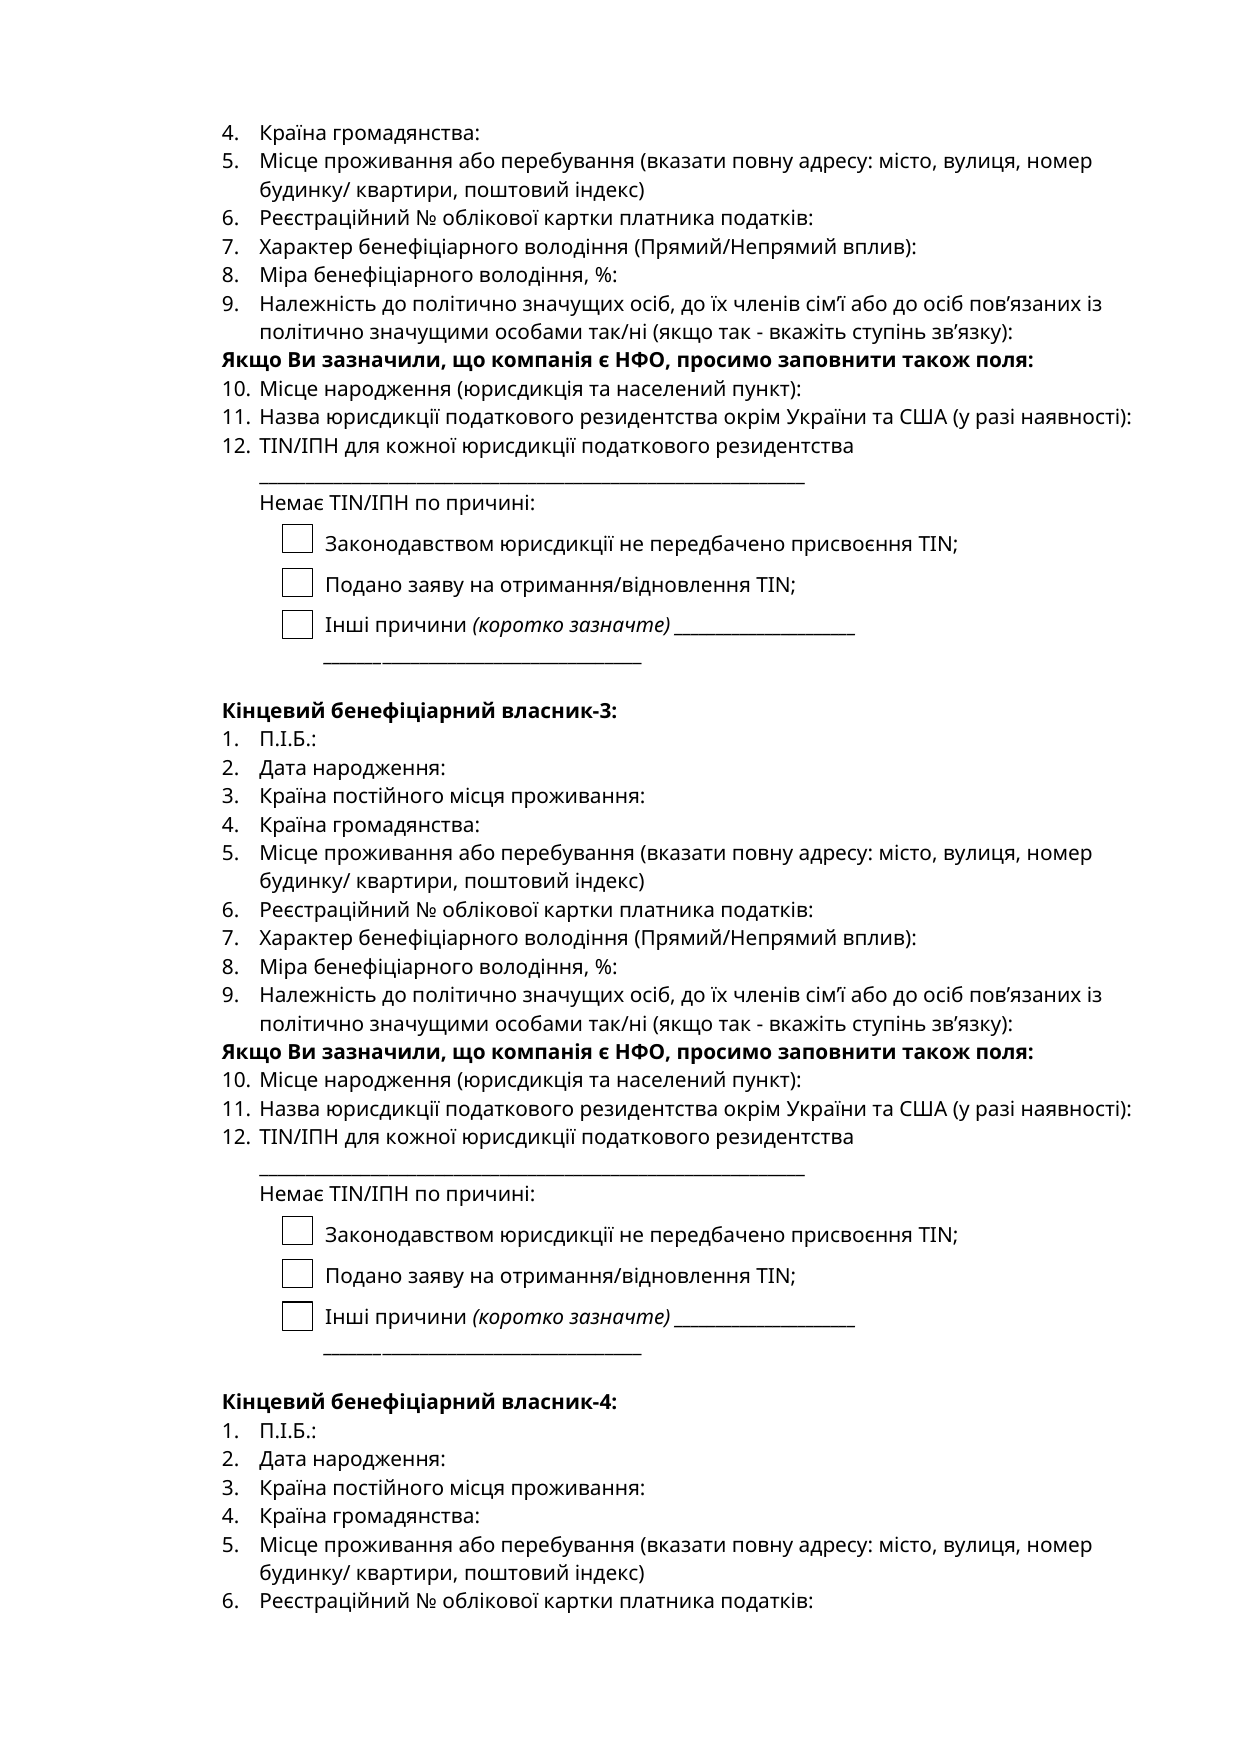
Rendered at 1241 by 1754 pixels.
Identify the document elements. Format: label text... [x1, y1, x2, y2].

text Кінцевий бенефіціарний власник-4: [222, 1387, 1152, 1416]
list Країна громадянства: [222, 118, 1152, 147]
list Реєстраційний № облікової картки платника податків: [222, 895, 1152, 923]
text Якщо Ви зазначили, що компанія є НФО, просимо заповнити також поля: [222, 346, 1152, 374]
text Інші причини (коротко зазначте) ______________________ ___________________________________ [325, 1302, 1152, 1359]
text Подано заяву на отримання/відновлення TIN; [325, 1261, 1152, 1290]
list Дата народження: [222, 753, 1152, 781]
text Якщо Ви зазначили, що компанія є НФО, просимо заповнити також поля: [222, 1037, 1152, 1066]
text Кінцевий бенефіціарний власник-3: [222, 696, 1152, 724]
list Характер бенефіціарного володіння (Прямий/Непрямий вплив): [222, 923, 1152, 952]
text Немає TIN/ІПН по причині: [259, 1179, 1152, 1208]
list Країна постійного місця проживання: [222, 1473, 1152, 1501]
list Дата народження: [222, 1444, 1152, 1473]
list Реєстраційний № облікової картки платника податків: [222, 1587, 1152, 1615]
list Місце проживання або перебування (вказати повну адресу: місто, вулиця, номер будинку/ квартири, поштовий індекс) [222, 838, 1152, 895]
list Назва юрисдикції податкового резидентства окрім України та США (у разі наявності): [222, 1094, 1152, 1122]
list TIN/ІПН для кожної юрисдикції податкового резидентства ___________________________________________________________ [222, 1122, 1152, 1179]
list Належність до політично значущих осіб, до їх членів сім’ї або до осіб пов’язаних із політично значущими особами так/ні (якщо так - вкажіть ступінь зв’язку): [222, 289, 1152, 346]
list TIN/ІПН для кожної юрисдикції податкового резидентства ___________________________________________________________ [222, 431, 1152, 488]
list П.І.Б.: [222, 724, 1152, 753]
list Місце народження (юрисдикція та населений пункт): [222, 1066, 1152, 1094]
text Законодавством юрисдикції не передбачено присвоєння TIN; [325, 1220, 1152, 1249]
text Законодавством юрисдикції не передбачено присвоєння TIN; [325, 529, 1152, 557]
list Міра бенефіціарного володіння, %: [222, 952, 1152, 980]
text Подано заяву на отримання/відновлення TIN; [325, 570, 1152, 598]
list Країна громадянства: [222, 1501, 1152, 1530]
list Характер бенефіціарного володіння (Прямий/Непрямий вплив): [222, 232, 1152, 260]
list Належність до політично значущих осіб, до їх членів сім’ї або до осіб пов’язаних із політично значущими особами так/ні (якщо так - вкажіть ступінь зв’язку): [222, 980, 1152, 1037]
list П.І.Б.: [222, 1416, 1152, 1444]
list Місце проживання або перебування (вказати повну адресу: місто, вулиця, номер будинку/ квартири, поштовий індекс) [222, 147, 1152, 203]
list Місце народження (юрисдикція та населений пункт): [222, 374, 1152, 402]
list Реєстраційний № облікової картки платника податків: [222, 203, 1152, 232]
list Міра бенефіціарного володіння, %: [222, 260, 1152, 289]
list Місце проживання або перебування (вказати повну адресу: місто, вулиця, номер будинку/ квартири, поштовий індекс) [222, 1530, 1152, 1587]
text Інші причини (коротко зазначте) ______________________ ___________________________________ [325, 611, 1152, 667]
list Країна постійного місця проживання: [222, 781, 1152, 810]
list Назва юрисдикції податкового резидентства окрім України та США (у разі наявності): [222, 402, 1152, 431]
text Немає TIN/ІПН по причині: [259, 488, 1152, 516]
list Країна громадянства: [222, 810, 1152, 838]
